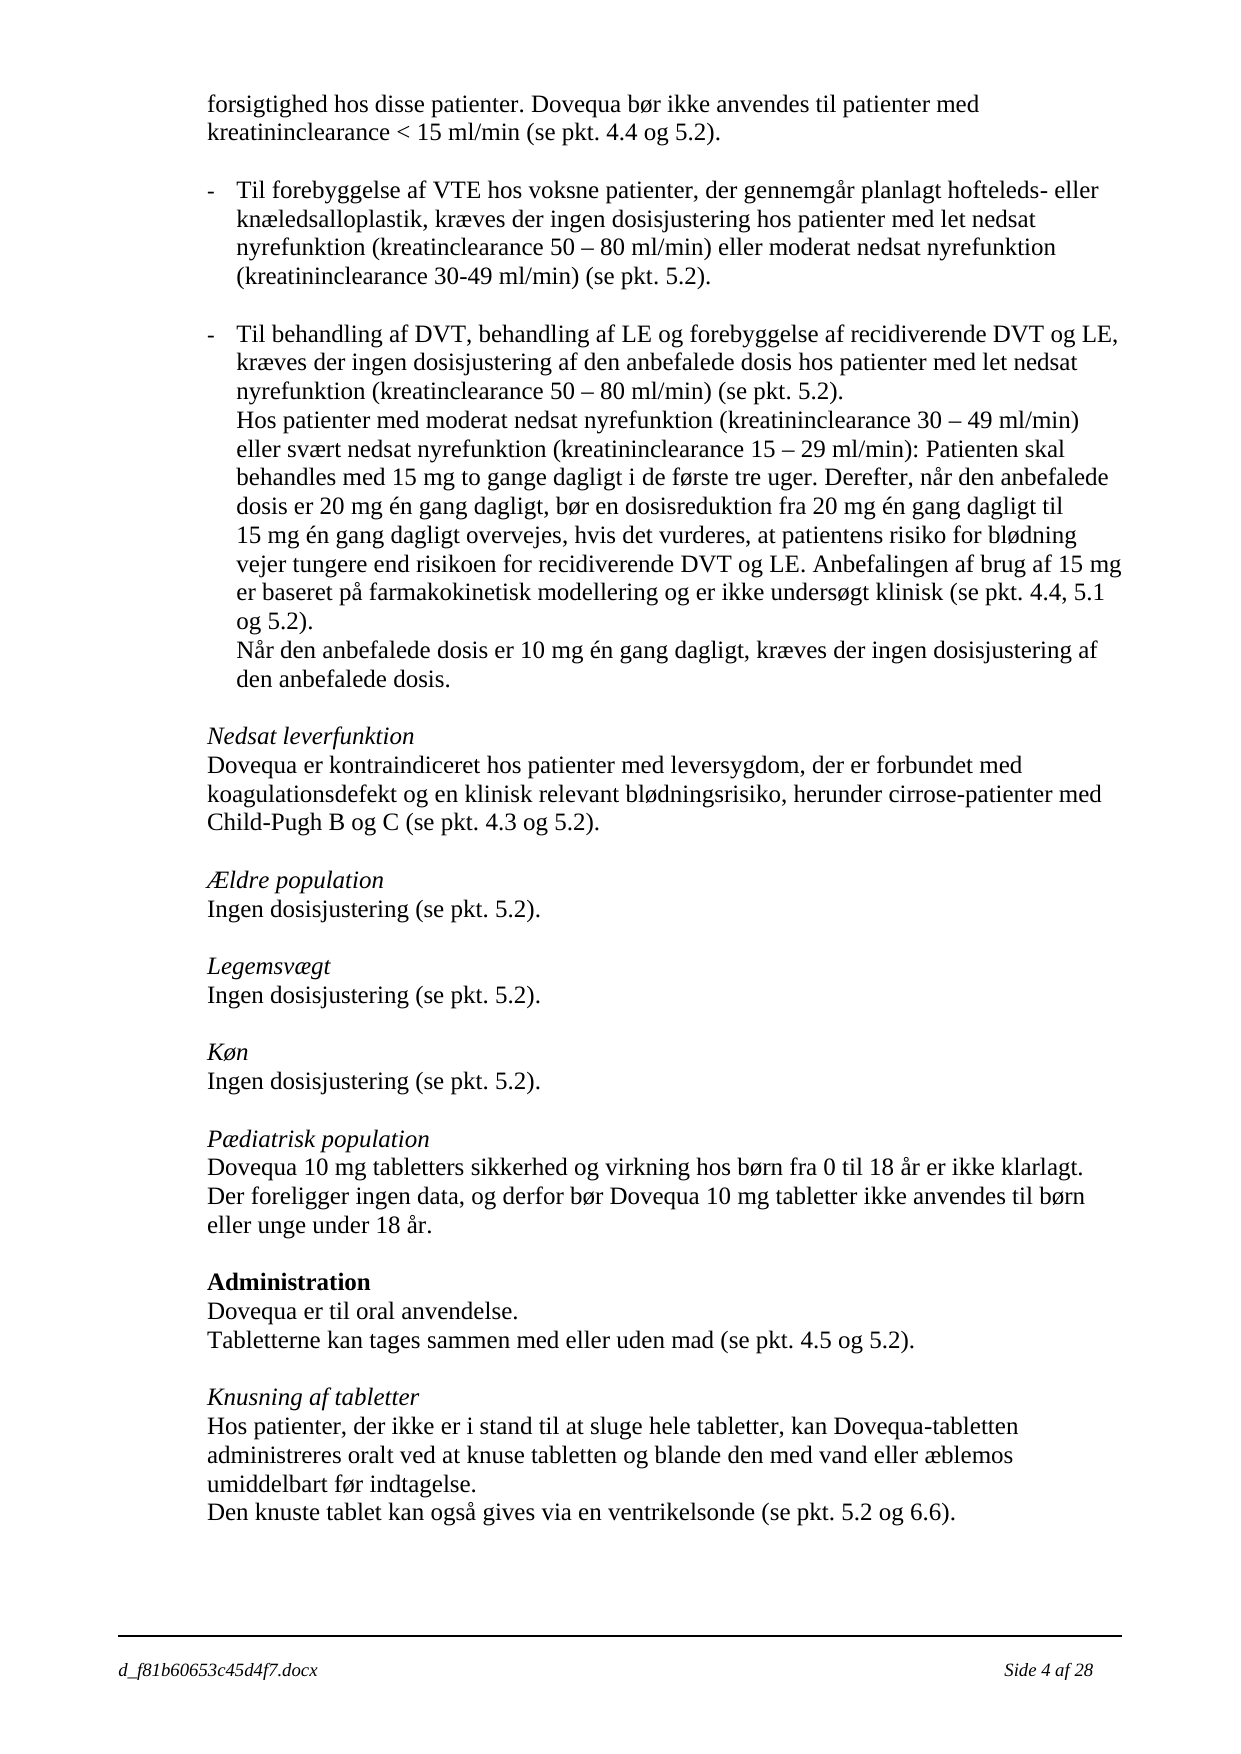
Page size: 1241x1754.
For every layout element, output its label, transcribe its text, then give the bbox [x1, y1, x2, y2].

text Køn [207, 1037, 1122, 1066]
text Hos patienter med moderat nedsat nyrefunktion (kreatininclearance 30 – 49 ml/min) eller svært nedsat nyrefunktion (kreatininclearance 15 – 29 ml/min): Patienten skal behandles med 15 mg to gange dagligt i de første tre uger. Derefter, når den anbefalede dosis er 20 mg én gang dagligt, bør en dosisreduktion fra 20 mg én gang dagligt til 15 mg én gang dagligt overvejes, hvis det vurderes, at patientens risiko for blødning vejer tungere end risikoen for recidiverende DVT og LE. Anbefalingen af brug af 15 mg er baseret på farmakokinetisk modellering og er ikke undersøgt klinisk (se pkt. 4.4, 5.1 og 5.2). [236, 405, 1122, 635]
text Ældre population [207, 865, 1122, 894]
list Til behandling af DVT, behandling af LE og forebyggelse af recidiverende DVT og LE, kræves der ingen dosisjustering af den anbefalede dosis hos patienter med let nedsat nyrefunktion (kreatinclearance 50 – 80 ml/min) (se pkt. 5.2). [207, 319, 1122, 405]
text Den knuste tablet kan også gives via en ventrikelsonde (se pkt. 5.2 og 6.6). [207, 1497, 1122, 1526]
text Nedsat leverfunktion [207, 721, 1122, 750]
text Dovequa 10 mg tabletters sikkerhed og virkning hos børn fra 0 til 18 år er ikke klarlagt. Der foreligger ingen data, og derfor bør Dovequa 10 mg tabletter ikke anvendes til børn eller unge under 18 år. [207, 1152, 1122, 1239]
text Ingen dosisjustering (se pkt. 5.2). [207, 1066, 1122, 1095]
text Knusning af tabletter [207, 1382, 1122, 1411]
text Tabletterne kan tages sammen med eller uden mad (se pkt. 4.5 og 5.2). [207, 1325, 1122, 1354]
text Ingen dosisjustering (se pkt. 5.2). [207, 894, 1122, 922]
text Når den anbefalede dosis er 10 mg én gang dagligt, kræves der ingen dosisjustering af den anbefalede dosis. [236, 635, 1122, 692]
text Dovequa er kontraindiceret hos patienter med leversygdom, der er forbundet med koagulationsdefekt og en klinisk relevant blødningsrisiko, herunder cirrose-patienter med Child-Pugh B og C (se pkt. 4.3 og 5.2). [207, 750, 1122, 836]
text Ingen dosisjustering (se pkt. 5.2). [207, 980, 1122, 1009]
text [207, 89, 1122, 146]
text Legemsvægt [207, 951, 1122, 980]
text Hos patienter, der ikke er i stand til at sluge hele tabletter, kan Dovequa-tabletten administreres oralt ved at knuse tabletten og blande den med vand eller æblemos umiddelbart før indtagelse. [207, 1411, 1122, 1497]
text Pædiatrisk population [207, 1124, 1122, 1152]
text Dovequa er til oral anvendelse. [207, 1296, 1122, 1325]
list Til forebyggelse af VTE hos voksne patienter, der gennemgår planlagt hofteleds- eller knæledsalloplastik, kræves der ingen dosisjustering hos patienter med let nedsat nyrefunktion (kreatinclearance 50 – 80 ml/min) eller moderat nedsat nyrefunktion (kreatininclearance 30-49 ml/min) (se pkt. 5.2). [207, 175, 1122, 290]
text Administration [207, 1267, 1122, 1296]
